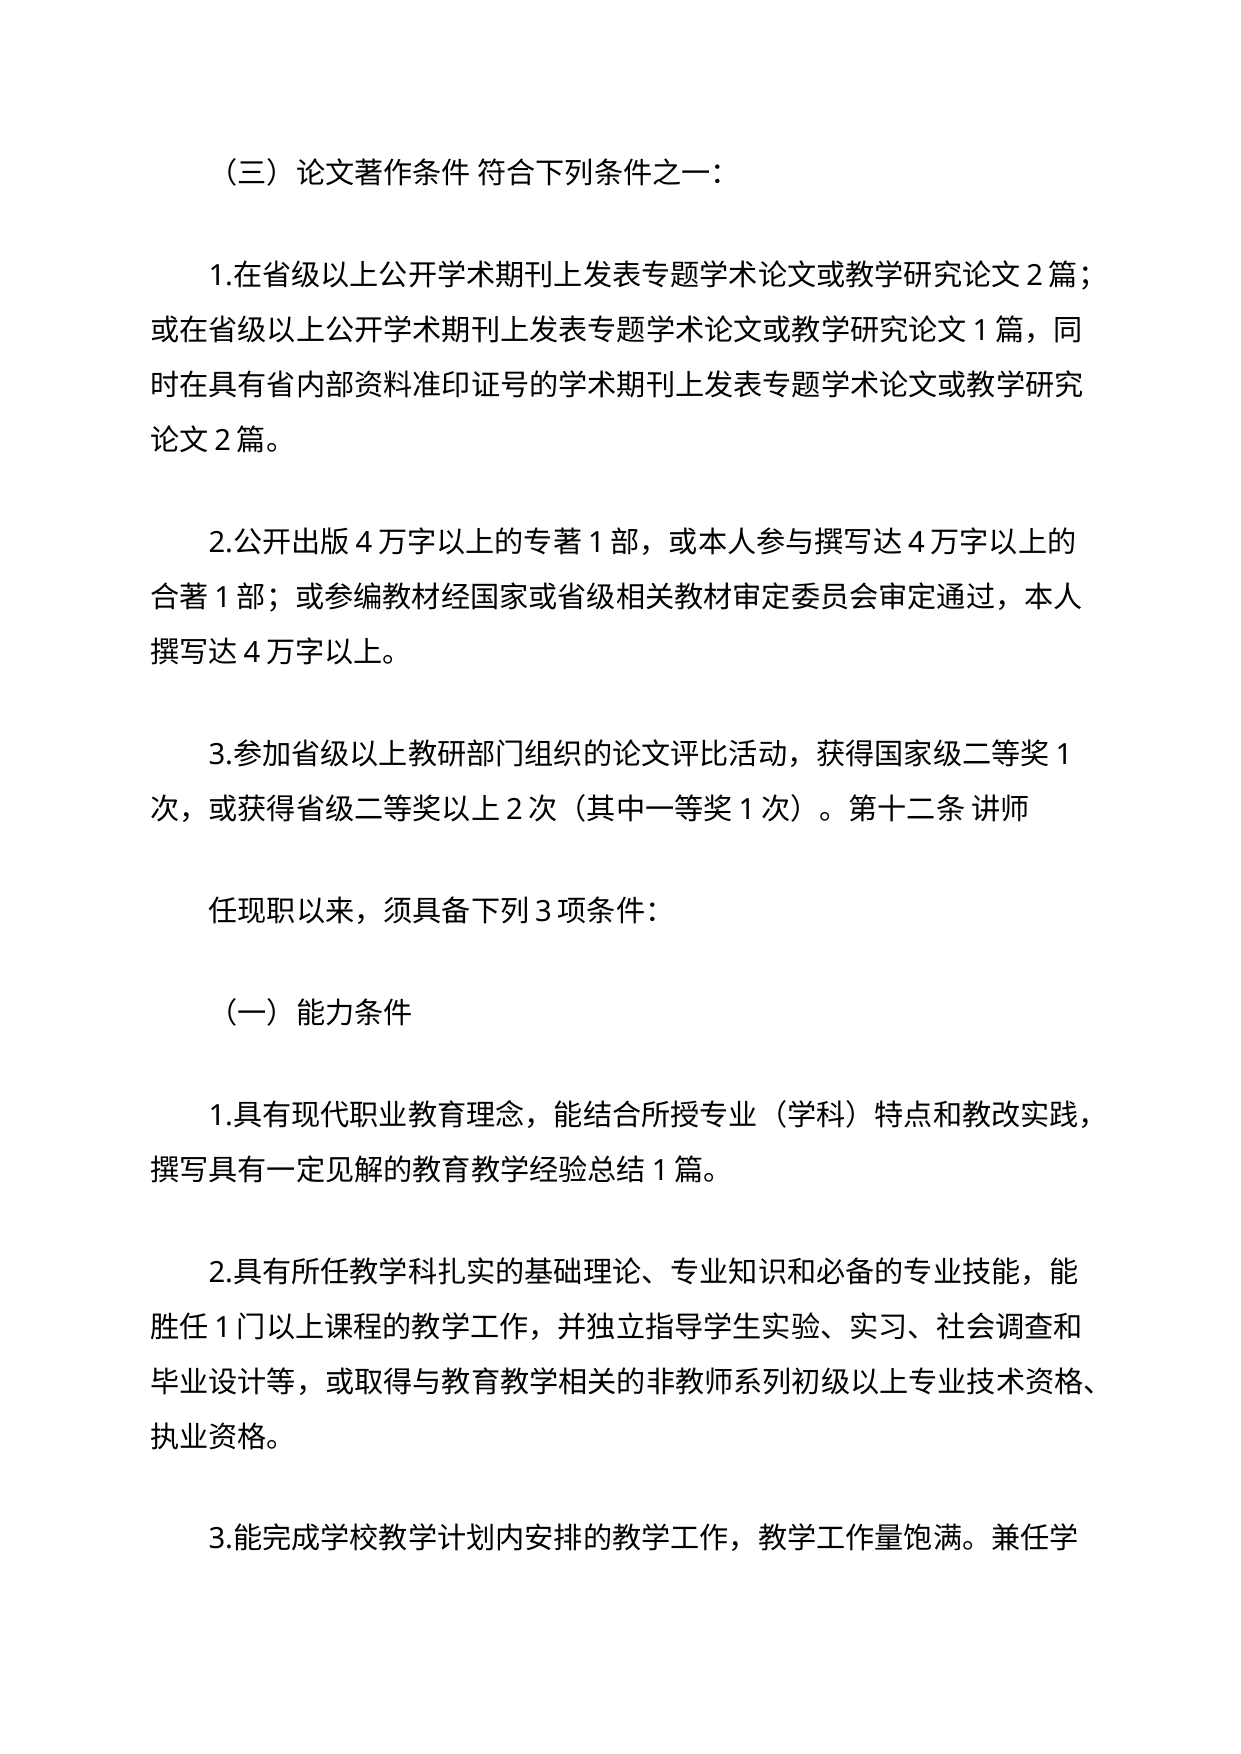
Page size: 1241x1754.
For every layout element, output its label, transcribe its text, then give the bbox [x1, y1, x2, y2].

text 1.在省级以上公开学术期刊上发表专题学术论文或教学研究论文2篇；或在省级以上公开学术期刊上发表专题学术论文或教学研究论文1篇，同时在具有省内部资料准印证号的学术期刊上发表专题学术论文或教学研究论文2篇。 [150, 252, 1090, 459]
text 任现职以来，须具备下列3项条件： [150, 888, 1090, 930]
text （一）能力条件 [150, 989, 1090, 1032]
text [150, 1515, 1090, 1557]
text 1.具有现代职业教育理念，能结合所授专业（学科）特点和教改实践，撰写具有一定见解的教育教学经验总结1篇。 [150, 1091, 1090, 1189]
text （三）论文著作条件 符合下列条件之一： [150, 150, 1090, 192]
text 2.具有所任教学科扎实的基础理论、专业知识和必备的专业技能，能胜任1门以上课程的教学工作，并独立指导学生实验、实习、社会调查和毕业设计等，或取得与教育教学相关的非教师系列初级以上专业技术资格、执业资格。 [150, 1248, 1090, 1456]
text 2.公开出版4万字以上的专著1部，或本人参与撰写达4万字以上的合著1部；或参编教材经国家或省级相关教材审定委员会审定通过，本人撰写达4万字以上。 [150, 519, 1090, 671]
text 3.参加省级以上教研部门组织的论文评比活动，获得国家级二等奖1次，或获得省级二等奖以上2次（其中一等奖1次）。第十二条 讲师 [150, 731, 1090, 828]
